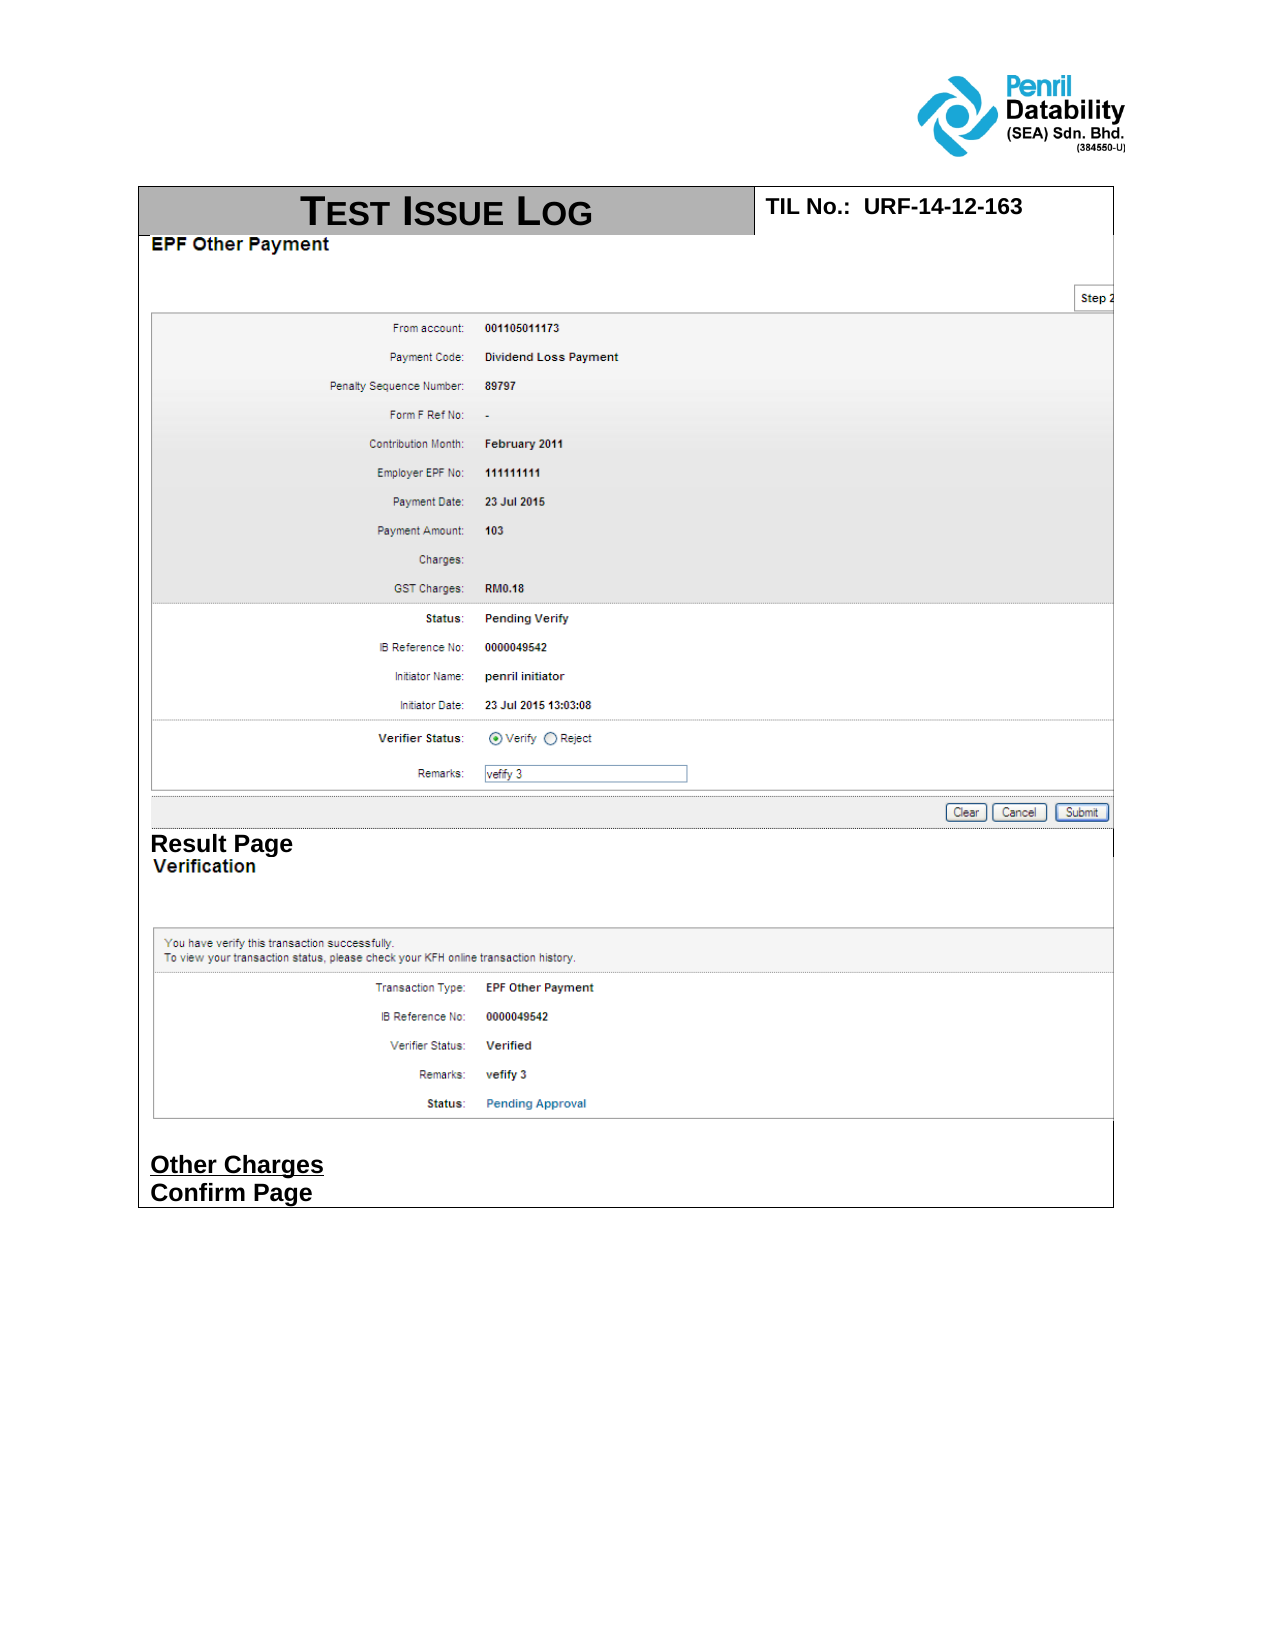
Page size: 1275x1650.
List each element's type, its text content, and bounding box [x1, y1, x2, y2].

picture [150, 857, 1114, 1121]
table_header Test Issue Log [139, 187, 754, 235]
picture [917, 75, 1125, 157]
table_header TIL No.: URF-14-12-163 [755, 187, 1113, 235]
picture [150, 235, 1114, 829]
